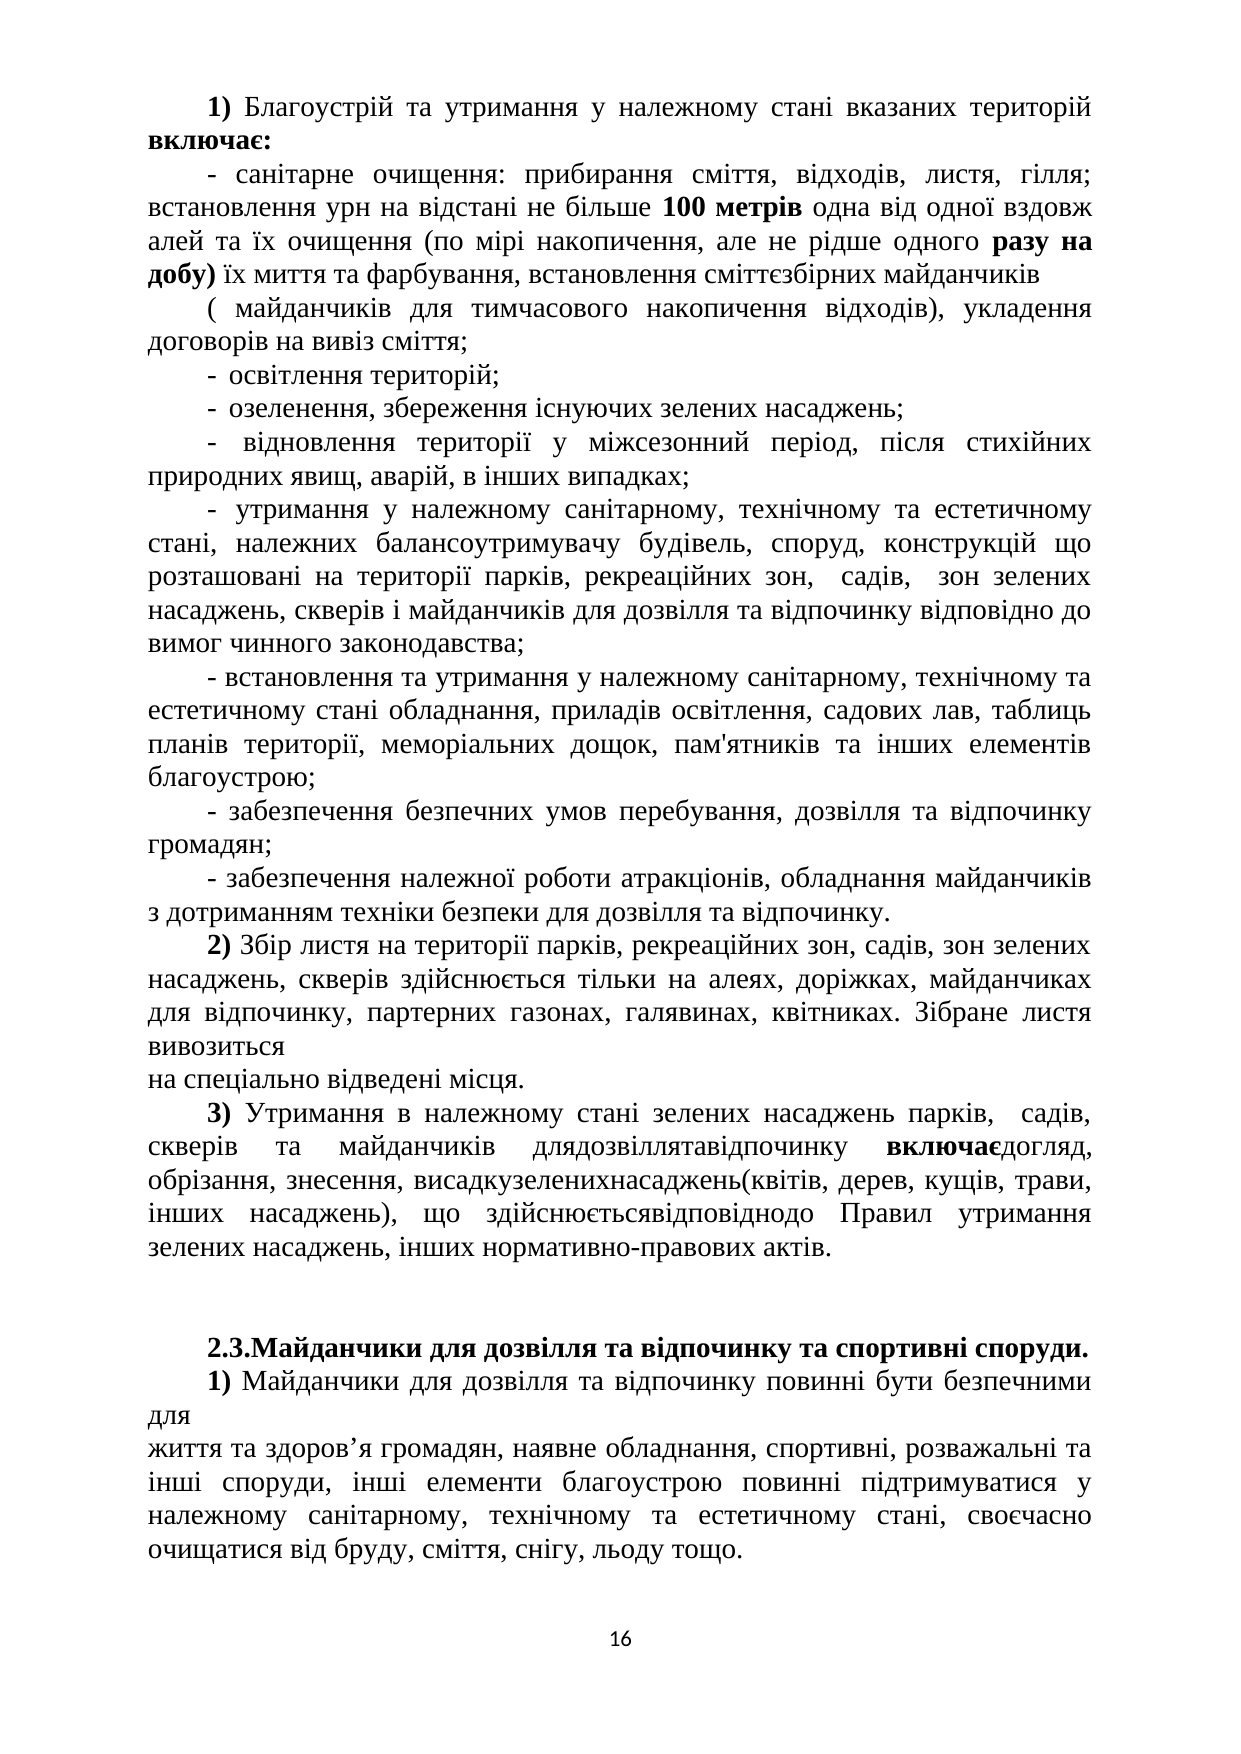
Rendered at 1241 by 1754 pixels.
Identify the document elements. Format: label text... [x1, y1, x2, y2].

text 2.3.Майданчики для дозвілля та відпочинку та спортивні споруди. [148, 1330, 1092, 1363]
text - санітарне очищення: прибирання сміття, відходів, листя, гілля; встановлення урн на відстані не більше 100 метрів одна від одної вздовж алей та їх очищення (по мірі накопичення, але не рідше одного разу на добу) їх миття та фарбування, встановлення сміттєзбірних майданчиків [148, 156, 1092, 290]
list освітлення територій; [148, 357, 1092, 391]
text - встановлення та утримання у належному санітарному, технічному та естетичному стані обладнання, приладів освітлення, садових лав, таблиць планів території, меморіальних дощок, пам'ятників та інших елементів благоустрою; [148, 659, 1092, 793]
list відновлення території у міжсезонний період, після стихійних природних явищ, аварій, в інших випадках; [148, 424, 1092, 491]
text ( майданчиків для тимчасового накопичення відходів), укладення договорів на вивіз сміття; [148, 290, 1092, 357]
text 1) Благоустрій та утримання у належному стані вказаних територій включає: [148, 89, 1092, 156]
list утримання у належному санітарному, технічному та естетичному стані, належних балансоутримувачу будівель, споруд, конструкцій що розташовані на території парків, рекреаційних зон, садів, зон зелених насаджень, скверів і майданчиків для дозвілля та відпочинку відповідно до вимог чинного законодавства; [148, 491, 1092, 659]
text - забезпечення належної роботи атракціонів, обладнання майданчиків з дотриманням техніки безпеки для дозвілля та відпочинку. [148, 860, 1092, 927]
text 3) Утримання в належному стані зелених насаджень парків, садів, скверів та майданчиків длядозвіллятавідпочинку включаєдогляд, обрізання, знесення, висадкузеленихнасаджень(квітів, дерев, кущів, трави, інших насаджень), що здійснюєтьсявідповіднодо Правил утримання зелених насаджень, інших нормативно-правових актів. [148, 1095, 1092, 1263]
text 1) Майданчики для дозвілля та відпочинку повинні бути безпечними для життя та здоров’я громадян, наявне обладнання, спортивні, розважальні та інші споруди, інші елементи благоустрою повинні підтримуватися у належному санітарному, технічному та естетичному стані, своєчасно очищатися від бруду, сміття, снігу, льоду тощо. [148, 1363, 1092, 1564]
text 2) Збір листя на території парків, рекреаційних зон, садів, зон зелених насаджень, скверів здійснюється тільки на алеях, доріжках, майданчиках для відпочинку, партерних газонах, галявинах, квітниках. Зібране листя вивозиться на спеціально відведені місця. [148, 927, 1092, 1095]
text - забезпечення безпечних умов перебування, дозвілля та відпочинку громадян; [148, 793, 1092, 860]
list озеленення, збереження існуючих зелених насаджень; [148, 391, 1092, 424]
